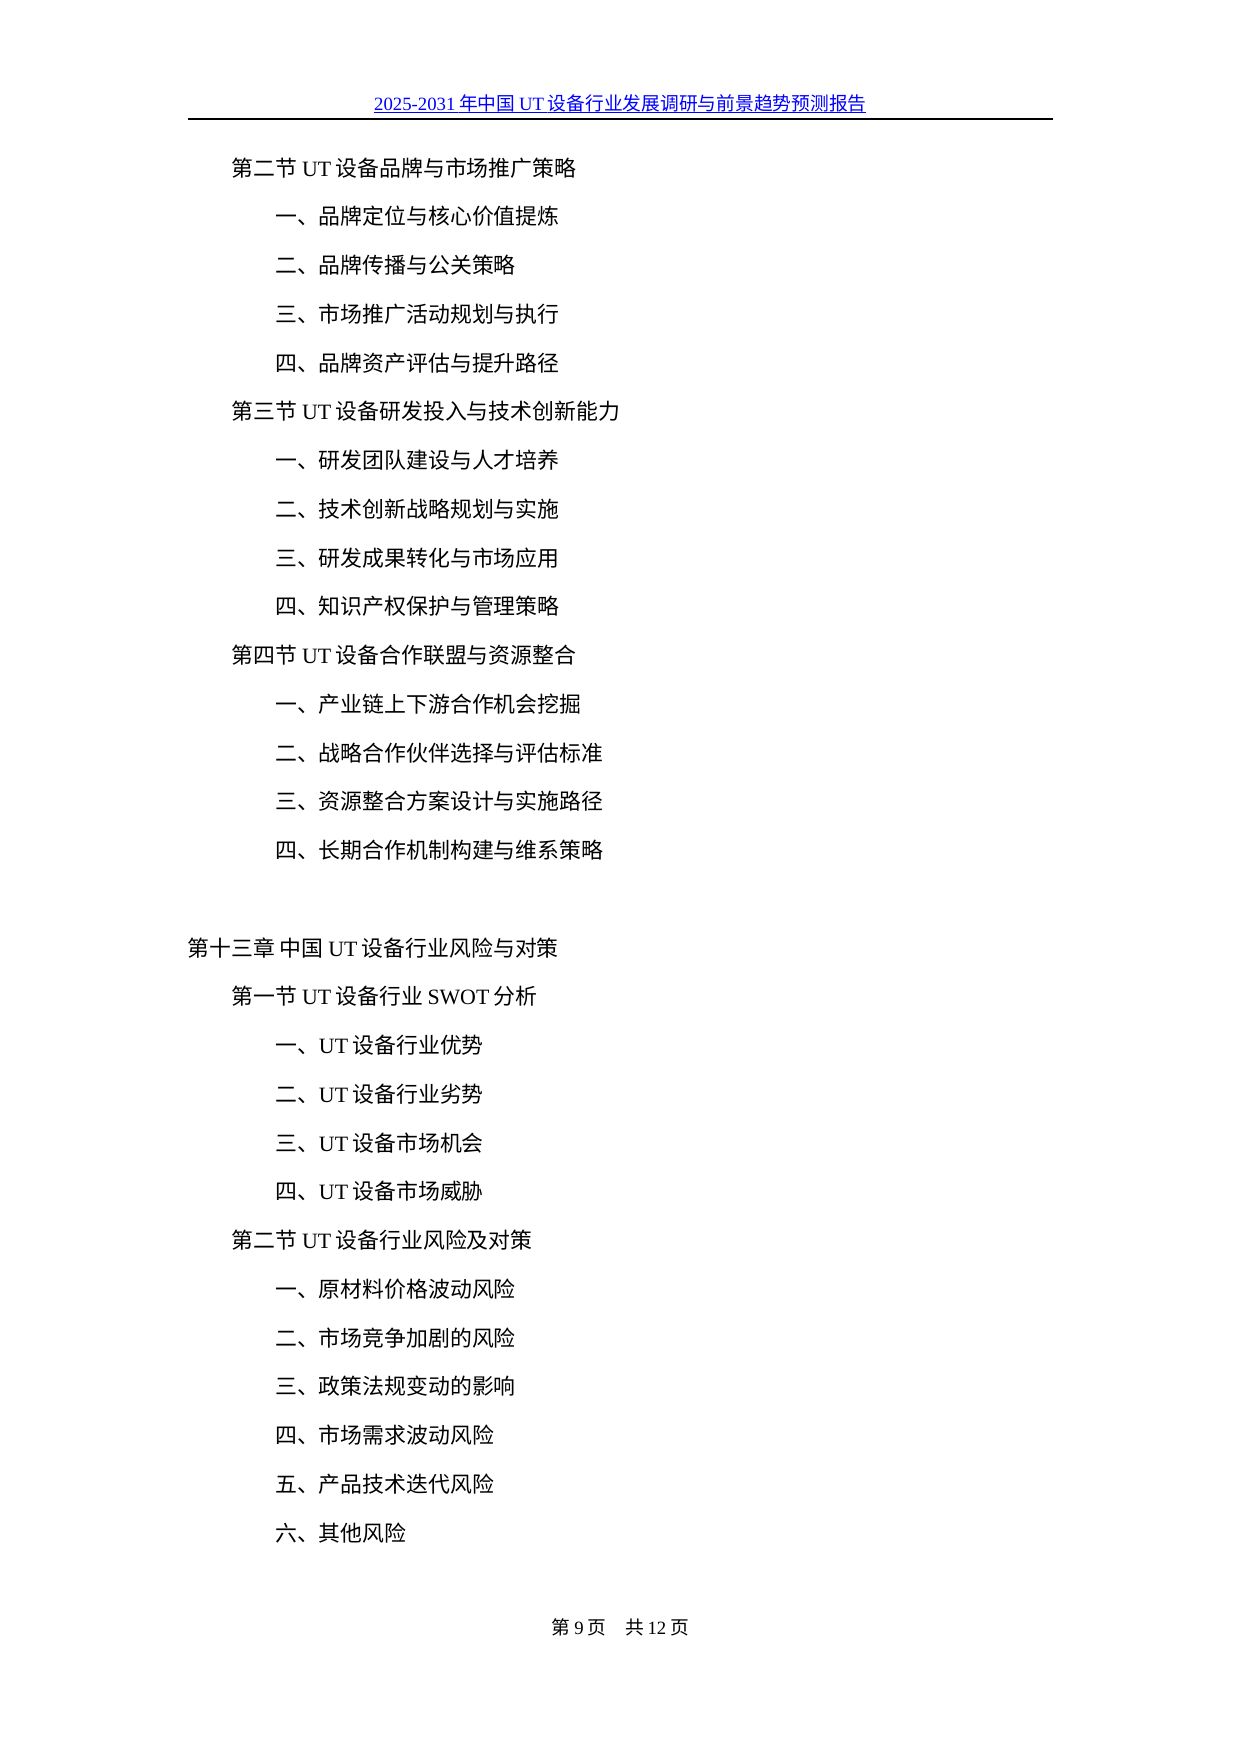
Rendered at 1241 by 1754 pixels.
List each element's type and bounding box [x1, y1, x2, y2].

text [187, 150, 1053, 1548]
